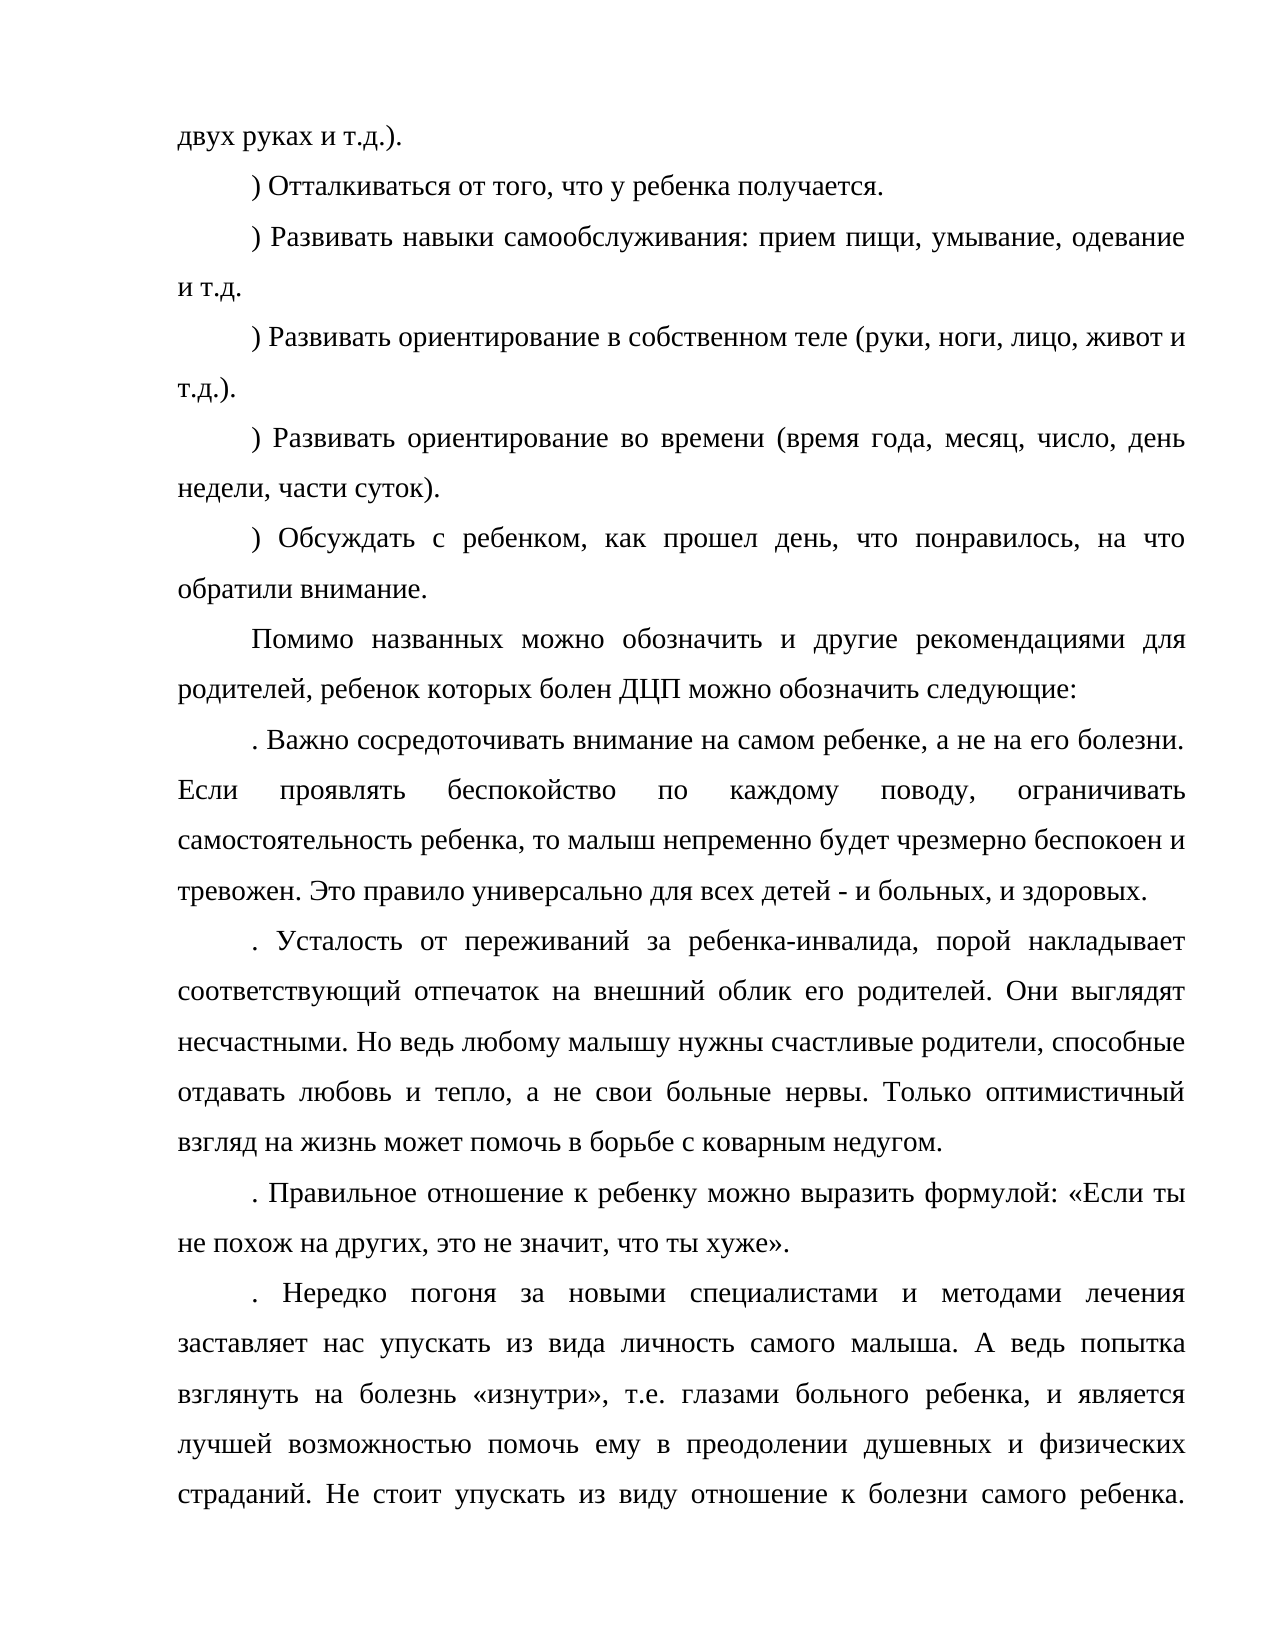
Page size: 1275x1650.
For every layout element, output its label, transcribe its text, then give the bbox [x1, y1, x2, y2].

text ) Развивать навыки самообслуживания: прием пищи, умывание, одевание и т.д. [177, 219, 1186, 303]
text ) Отталкиваться от того, что у ребенка получается. [177, 168, 1186, 202]
text ) Развивать ориентирование в собственном теле (руки, ноги, лицо, живот и т.д.). [177, 319, 1186, 403]
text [177, 1275, 1186, 1510]
text . Важно сосредоточивать внимание на самом ребенке, а не на его болезни. Если проявлять беспокойство по каждому поводу, ограничивать самостоятельность ребенка, то малыш непременно будет чрезмерно беспокоен и тревожен. Это правило универсально для всех детей - и больных, и здоровых. [177, 722, 1186, 906]
text ) Развивать ориентирование во времени (время года, месяц, число, день недели, части суток). [177, 420, 1186, 504]
text ) Обсуждать с ребенком, как прошел день, что понравилось, на что обратили внимание. [177, 521, 1186, 604]
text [177, 118, 1186, 152]
text . Правильное отношение к ребенку можно выразить формулой: «Если ты не похож на других, это не значит, что ты хуже». [177, 1175, 1186, 1258]
text Помимо названных можно обозначить и другие рекомендациями для родителей, ребенок которых болен ДЦП можно обозначить следующие: [177, 621, 1186, 705]
text . Усталость от переживаний за ребенка-инвалида, порой накладывает соответствующий отпечаток на внешний облик его родителей. Они выглядят несчастными. Но ведь любому малышу нужны счастливые родители, способные отдавать любовь и тепло, а не свои больные нервы. Только оптимистичный взгляд на жизнь может помочь в борьбе с коварным недугом. [177, 923, 1186, 1158]
